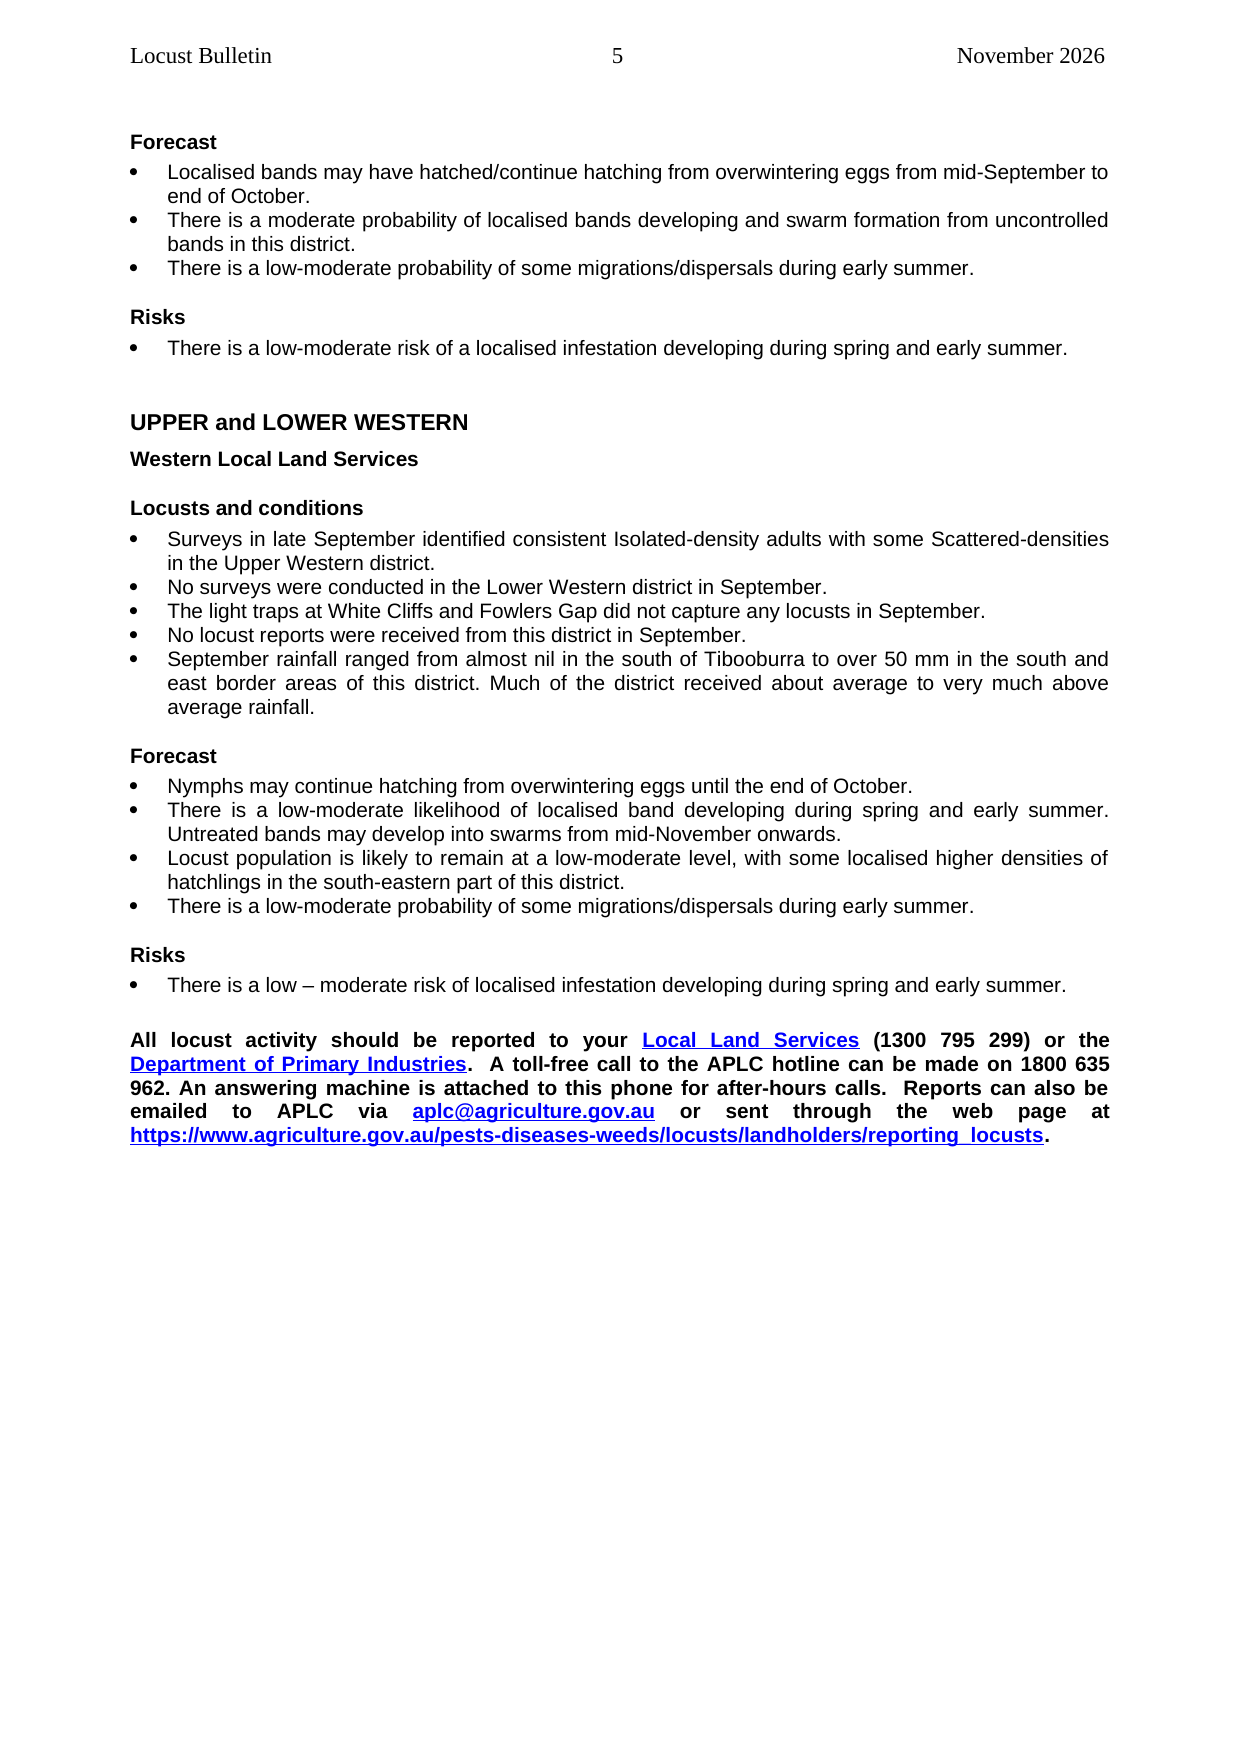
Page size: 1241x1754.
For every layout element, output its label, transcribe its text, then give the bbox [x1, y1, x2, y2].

subtitle Risks [130, 943, 1110, 967]
list There is a low-moderate probability of some migrations/dispersals during early summer. [130, 894, 1110, 918]
list September rainfall ranged from almost nil in the south of Tibooburra to over 50 mm in the south and east border areas of this district. Much of the district received about average to very much above average rainfall. [130, 647, 1110, 719]
subtitle UPPER and LOWER WESTERN [130, 408, 1110, 435]
text All locust activity should be reported to your Local Land Services (1300 795 299) or the Department of Primary Industries. A toll-free call to the APLC hotline can be made on 1800 635 962. An answering machine is attached to this phone for after-hours calls. Reports can also be emailed to APLC via aplc@agriculture.gov.au or sent through the web page at https://www.agriculture.gov.au/pests-diseases-weeds/locusts/landholders/reporting_locusts. [130, 1027, 1110, 1147]
subtitle Risks [130, 305, 1110, 329]
list There is a low-moderate risk of a localised infestation developing during spring and early summer. [130, 335, 1110, 359]
list There is a low-moderate probability of some migrations/dispersals during early summer. [130, 256, 1110, 280]
list Nymphs may continue hatching from overwintering eggs until the end of October. [130, 774, 1110, 798]
list There is a moderate probability of localised bands developing and swarm formation from uncontrolled bands in this district. [130, 208, 1110, 256]
subtitle Locusts and conditions [130, 496, 1110, 520]
list There is a low-moderate likelihood of localised band developing during spring and early summer. Untreated bands may develop into swarms from mid-November onwards. [130, 798, 1110, 846]
subtitle Forecast [130, 130, 1110, 154]
list The light traps at White Cliffs and Fowlers Gap did not capture any locusts in September. [130, 598, 1110, 623]
list Surveys in late September identified consistent Isolated-density adults with some Scattered-densities in the Upper Western district. [130, 526, 1110, 574]
list There is a low – moderate risk of localised infestation developing during spring and early summer. [130, 973, 1110, 997]
subtitle Western Local Land Services [130, 447, 1110, 471]
subtitle Forecast [130, 744, 1110, 768]
list No locust reports were received from this district in September. [130, 623, 1110, 647]
list No surveys were conducted in the Lower Western district in September. [130, 574, 1110, 598]
list Locust population is likely to remain at a low-moderate level, with some localised higher densities of hatchlings in the south-eastern part of this district. [130, 846, 1110, 894]
list Localised bands may have hatched/continue hatching from overwintering eggs from mid-September to end of October. [130, 160, 1110, 208]
